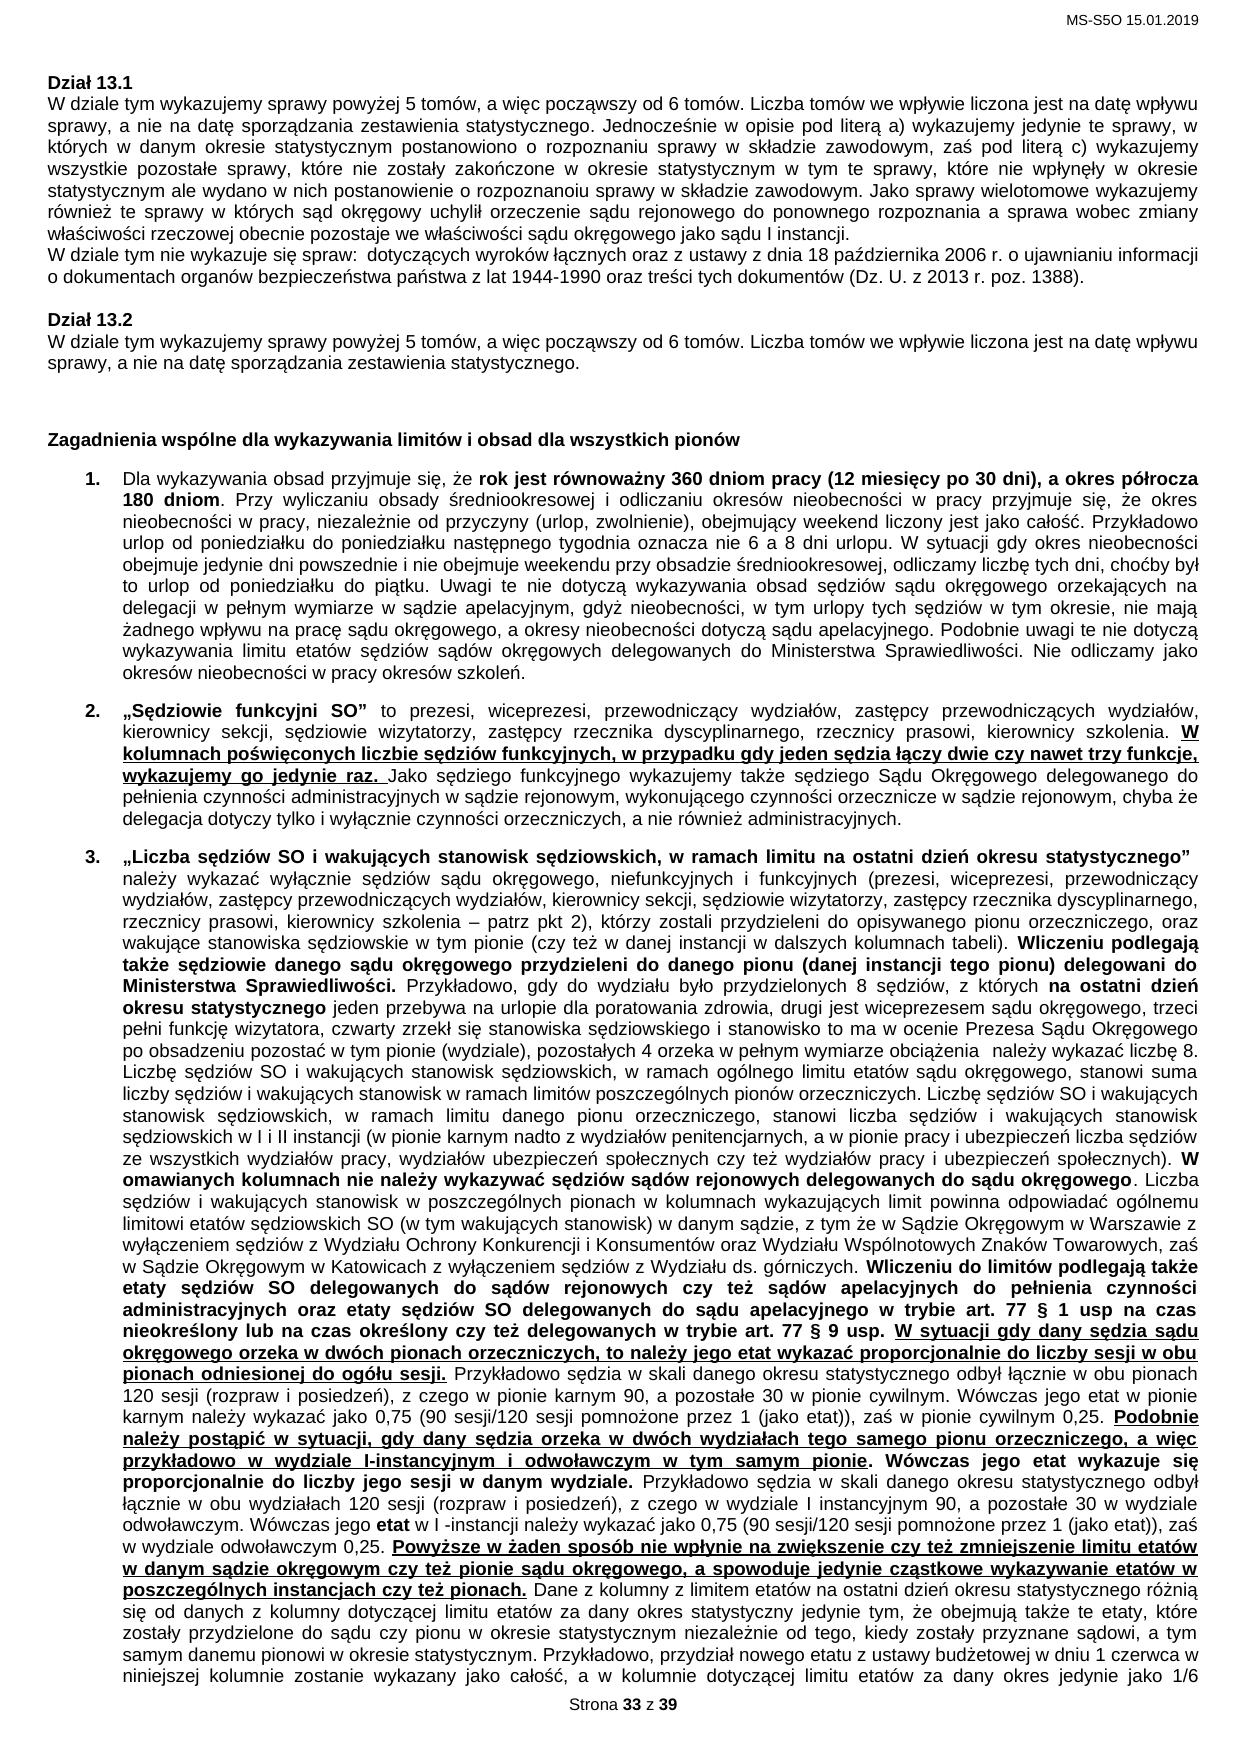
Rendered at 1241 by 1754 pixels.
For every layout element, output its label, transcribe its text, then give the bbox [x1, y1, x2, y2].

text Dział 13.2 [47, 309, 1199, 330]
list Dla wykazywania obsad przyjmuje się, że rok jest równoważny 360 dniom pracy (12 miesięcy po 30 dni), a okres półrocza 180 dniom. Przy wyliczaniu obsady średniookresowej i odliczaniu okresów nieobecności w pracy przyjmuje się, że okres nieobecności w pracy, niezależnie od przyczyny (urlop, zwolnienie), obejmujący weekend liczony jest jako całość. Przykładowo urlop od poniedziałku do poniedziałku następnego tygodnia oznacza nie 6 a 8 dni urlopu. W sytuacji gdy okres nieobecności obejmuje jedynie dni powszednie i nie obejmuje weekendu przy obsadzie średniookresowej, odliczamy liczbę tych dni, choćby był to urlop od poniedziałku do piątku. Uwagi te nie dotyczą wykazywania obsad sędziów sądu okręgowego orzekających na delegacji w pełnym wymiarze w sądzie apelacyjnym, gdyż nieobecności, w tym urlopy tych sędziów w tym okresie, nie mają żadnego wpływu na pracę sądu okręgowego, a okresy nieobecności dotyczą sądu apelacyjnego. Podobnie uwagi te nie dotyczą wykazywania limitu etatów sędziów sądów okręgowych delegowanych do Ministerstwa Sprawiedliwości. Nie odliczamy jako okresów nieobecności w pracy okresów szkoleń. [85, 467, 1199, 683]
text Zagadnienia wspólne dla wykazywania limitów i obsad dla wszystkich pionów [47, 429, 1199, 451]
list „Sędziowie funkcyjni SO” to prezesi, wiceprezesi, przewodniczący wydziałów, zastępcy przewodniczących wydziałów, kierownicy sekcji, sędziowie wizytatorzy, zastępcy rzecznika dyscyplinarnego, rzecznicy prasowi, kierownicy szkolenia. W kolumnach poświęconych liczbie sędziów funkcyjnych, w przypadku gdy jeden sędzia łączy dwie czy nawet trzy funkcje, wykazujemy go jedynie raz. Jako sędziego funkcyjnego wykazujemy także sędziego Sądu Okręgowego delegowanego do pełnienia czynności administracyjnych w sądzie rejonowym, wykonującego czynności orzecznicze w sądzie rejonowym, chyba że delegacja dotyczy tylko i wyłącznie czynności orzeczniczych, a nie również administracyjnych. [85, 700, 1199, 829]
text W dziale tym wykazujemy sprawy powyżej 5 tomów, a więc począwszy od 6 tomów. Liczba tomów we wpływie liczona jest na datę wpływu sprawy, a nie na datę sporządzania zestawienia statystycznego. [47, 330, 1199, 373]
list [85, 846, 1199, 1687]
text Dział 13.1 [47, 72, 1199, 93]
text W dziale tym nie wykazuje się spraw: dotyczących wyroków łącznych oraz z ustawy z dnia 18 października 2006 r. o ujawnianiu informacji o dokumentach organów bezpieczeństwa państwa z lat 1944-1990 oraz treści tych dokumentów (Dz. U. z 2013 r. poz. 1388). [47, 244, 1199, 287]
text W dziale tym wykazujemy sprawy powyżej 5 tomów, a więc począwszy od 6 tomów. Liczba tomów we wpływie liczona jest na datę wpływu sprawy, a nie na datę sporządzania zestawienia statystycznego. Jednocześnie w opisie pod literą a) wykazujemy jedynie te sprawy, w których w danym okresie statystycznym postanowiono o rozpoznaniu sprawy w składzie zawodowym, zaś pod literą c) wykazujemy wszystkie pozostałe sprawy, które nie zostały zakończone w okresie statystycznym w tym te sprawy, które nie wpłynęły w okresie statystycznym ale wydano w nich postanowienie o rozpoznanoiu sprawy w składzie zawodowym. Jako sprawy wielotomowe wykazujemy również te sprawy w których sąd okręgowy uchylił orzeczenie sądu rejonowego do ponownego rozpoznania a sprawa wobec zmiany właściwości rzeczowej obecnie pozostaje we właściwości sądu okręgowego jako sądu I instancji. [47, 93, 1199, 244]
